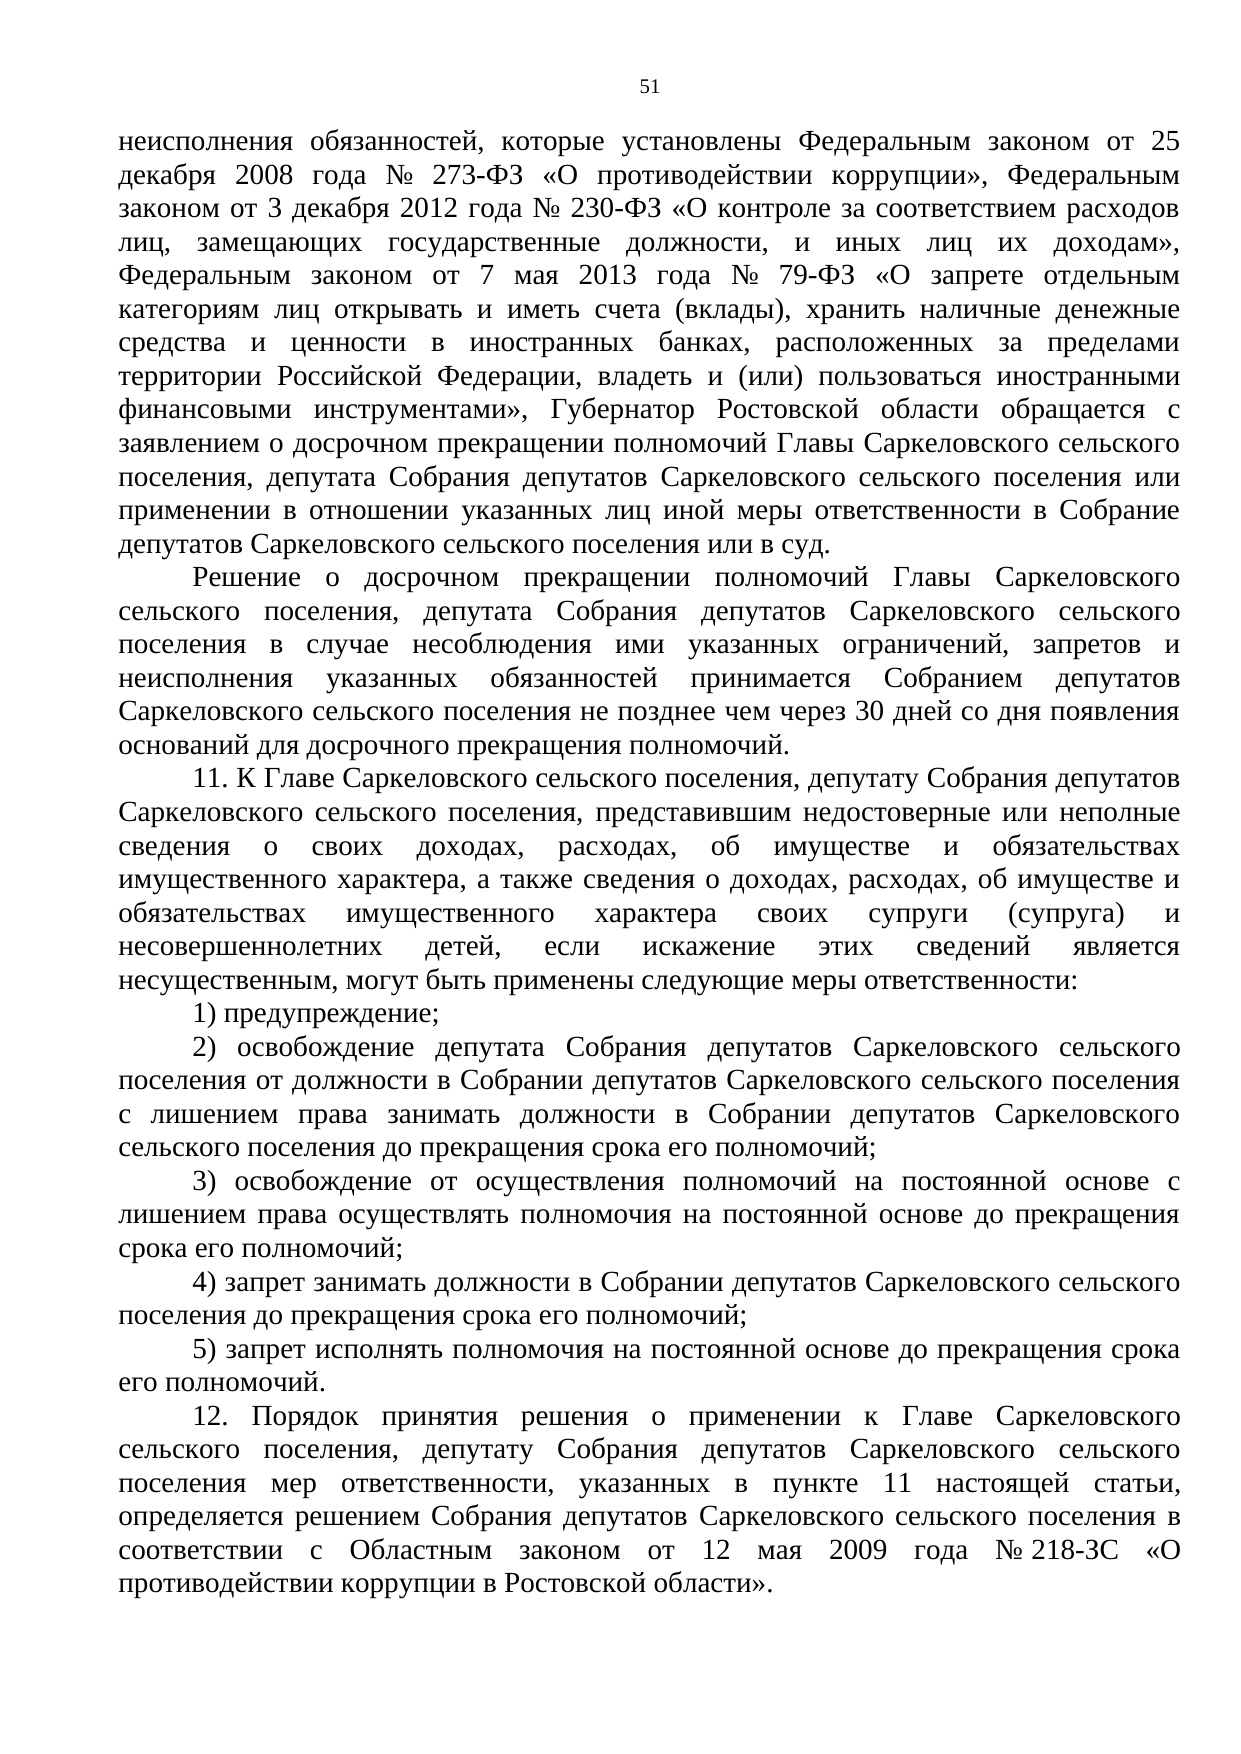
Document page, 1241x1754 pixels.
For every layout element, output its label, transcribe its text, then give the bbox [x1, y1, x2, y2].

text Решение о досрочном прекращении полномочий Главы Саркеловского сельского поселения, депутата Собрания депутатов Саркеловского сельского поселения в случае несоблюдения ими указанных ограничений, запретов и неисполнения указанных обязанностей принимается Собранием депутатов Саркеловского сельского поселения не позднее чем через 30 дней со дня появления оснований для досрочного прекращения полномочий. [118, 559, 1181, 761]
text 4) запрет занимать должности в Собрании депутатов Саркеловского сельского поселения до прекращения срока его полномочий; [118, 1264, 1181, 1331]
text 1) предупреждение; [118, 995, 1181, 1029]
text 12. Порядок принятия решения о применении к Главе Саркеловского сельского поселения, депутату Собрания депутатов Саркеловского сельского поселения мер ответственности, указанных в пункте 11 настоящей статьи, определяется решением Собрания депутатов Саркеловского сельского поселения в соответствии с Областным законом от 12 мая 2009 года № 218-ЗС «О противодействии коррупции в Ростовской области». [118, 1398, 1181, 1599]
text 3) освобождение от осуществления полномочий на постоянной основе с лишением права осуществлять полномочия на постоянной основе до прекращения срока его полномочий; [118, 1163, 1181, 1264]
text 5) запрет исполнять полномочия на постоянной основе до прекращения срока его полномочий. [118, 1331, 1181, 1398]
text 2) освобождение депутата Собрания депутатов Саркеловского сельского поселения от должности в Собрании депутатов Саркеловского сельского поселения с лишением права занимать должности в Собрании депутатов Саркеловского сельского поселения до прекращения срока его полномочий; [118, 1029, 1181, 1163]
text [118, 123, 1181, 559]
text 11. К Главе Саркеловского сельского поселения, депутату Собрания депутатов Саркеловского сельского поселения, представившим недостоверные или неполные сведения о своих доходах, расходах, об имуществе и обязательствах имущественного характера, а также сведения о доходах, расходах, об имуществе и обязательствах имущественного характера своих супруги (супруга) и несовершеннолетних детей, если искажение этих сведений является несущественным, могут быть применены следующие меры ответственности: [118, 761, 1181, 995]
